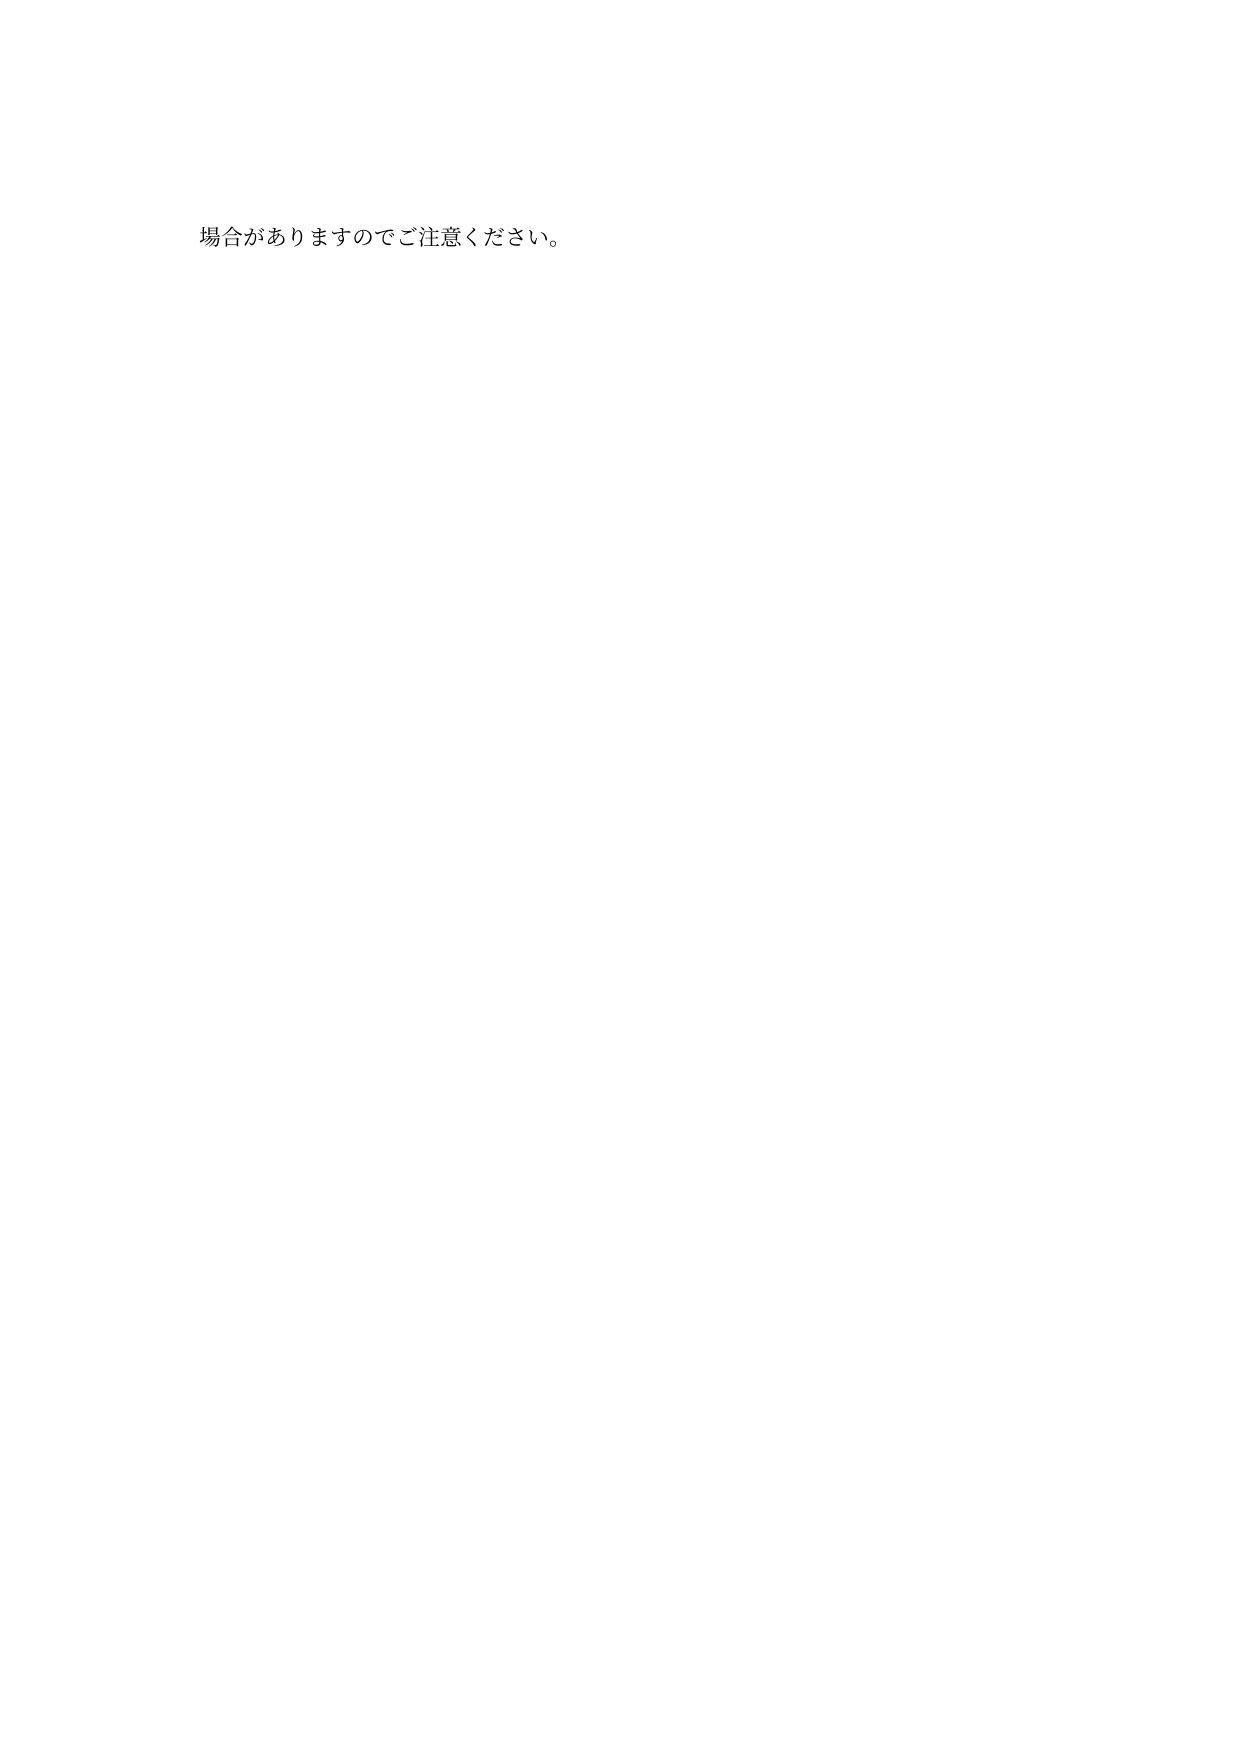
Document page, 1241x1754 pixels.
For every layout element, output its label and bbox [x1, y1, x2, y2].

text [177, 217, 1063, 254]
